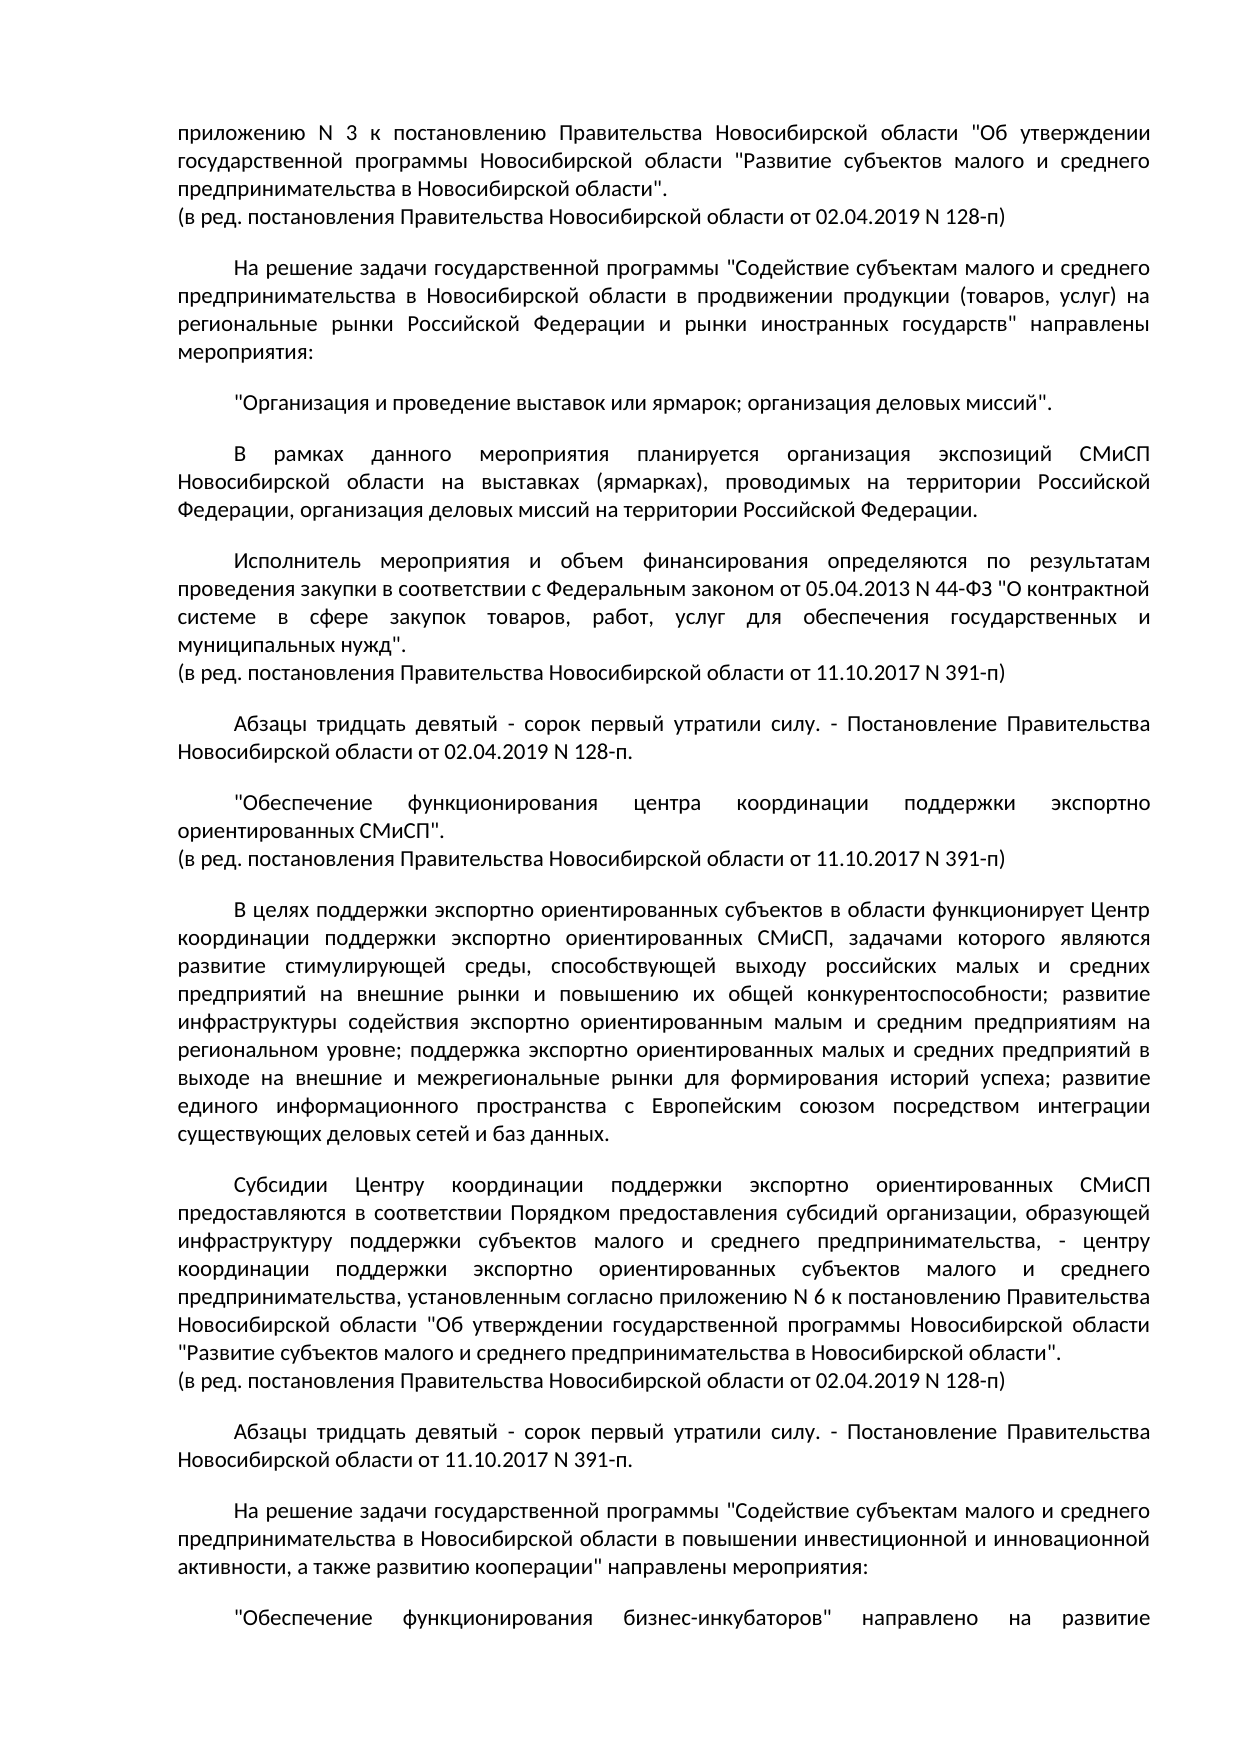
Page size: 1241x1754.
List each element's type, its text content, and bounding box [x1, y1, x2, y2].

text (в ред. постановления Правительства Новосибирской области от 02.04.2019 N 128-п) [177, 1366, 1152, 1394]
text На решение задачи государственной программы "Содействие субъектам малого и среднего предпринимательства в Новосибирской области в повышении инвестиционной и инновационной активности, а также развитию кооперации" направлены мероприятия: [177, 1496, 1152, 1580]
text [177, 118, 1152, 202]
text "Организация и проведение выставок или ярмарок; организация деловых миссий". [177, 388, 1152, 416]
text В целях поддержки экспортно ориентированных субъектов в области функционирует Центр координации поддержки экспортно ориентированных СМиСП, задачами которого являются развитие стимулирующей среды, способствующей выходу российских малых и средних предприятий на внешние рынки и повышению их общей конкурентоспособности; развитие инфраструктуры содействия экспортно ориентированным малым и средним предприятиям на региональном уровне; поддержка экспортно ориентированных малых и средних предприятий в выходе на внешние и межрегиональные рынки для формирования историй успеха; развитие единого информационного пространства с Европейским союзом посредством интеграции существующих деловых сетей и баз данных. [177, 895, 1152, 1147]
text (в ред. постановления Правительства Новосибирской области от 02.04.2019 N 128-п) [177, 202, 1152, 230]
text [177, 1603, 1152, 1631]
text "Обеспечение функционирования центра координации поддержки экспортно ориентированных СМиСП". [177, 788, 1152, 844]
text (в ред. постановления Правительства Новосибирской области от 11.10.2017 N 391-п) [177, 658, 1152, 686]
text В рамках данного мероприятия планируется организация экспозиций СМиСП Новосибирской области на выставках (ярмарках), проводимых на территории Российской Федерации, организация деловых миссий на территории Российской Федерации. [177, 439, 1152, 523]
text Абзацы тридцать девятый - сорок первый утратили силу. - Постановление Правительства Новосибирской области от 11.10.2017 N 391-п. [177, 1417, 1152, 1473]
text Исполнитель мероприятия и объем финансирования определяются по результатам проведения закупки в соответствии с Федеральным законом от 05.04.2013 N 44-ФЗ "О контрактной системе в сфере закупок товаров, работ, услуг для обеспечения государственных и муниципальных нужд". [177, 546, 1152, 658]
text На решение задачи государственной программы "Содействие субъектам малого и среднего предпринимательства в Новосибирской области в продвижении продукции (товаров, услуг) на региональные рынки Российской Федерации и рынки иностранных государств" направлены мероприятия: [177, 253, 1152, 365]
text Абзацы тридцать девятый - сорок первый утратили силу. - Постановление Правительства Новосибирской области от 02.04.2019 N 128-п. [177, 709, 1152, 765]
text Субсидии Центру координации поддержки экспортно ориентированных СМиСП предоставляются в соответствии Порядком предоставления субсидий организации, образующей инфраструктуру поддержки субъектов малого и среднего предпринимательства, - центру координации поддержки экспортно ориентированных субъектов малого и среднего предпринимательства, установленным согласно приложению N 6 к постановлению Правительства Новосибирской области "Об утверждении государственной программы Новосибирской области "Развитие субъектов малого и среднего предпринимательства в Новосибирской области". [177, 1170, 1152, 1366]
text (в ред. постановления Правительства Новосибирской области от 11.10.2017 N 391-п) [177, 844, 1152, 872]
